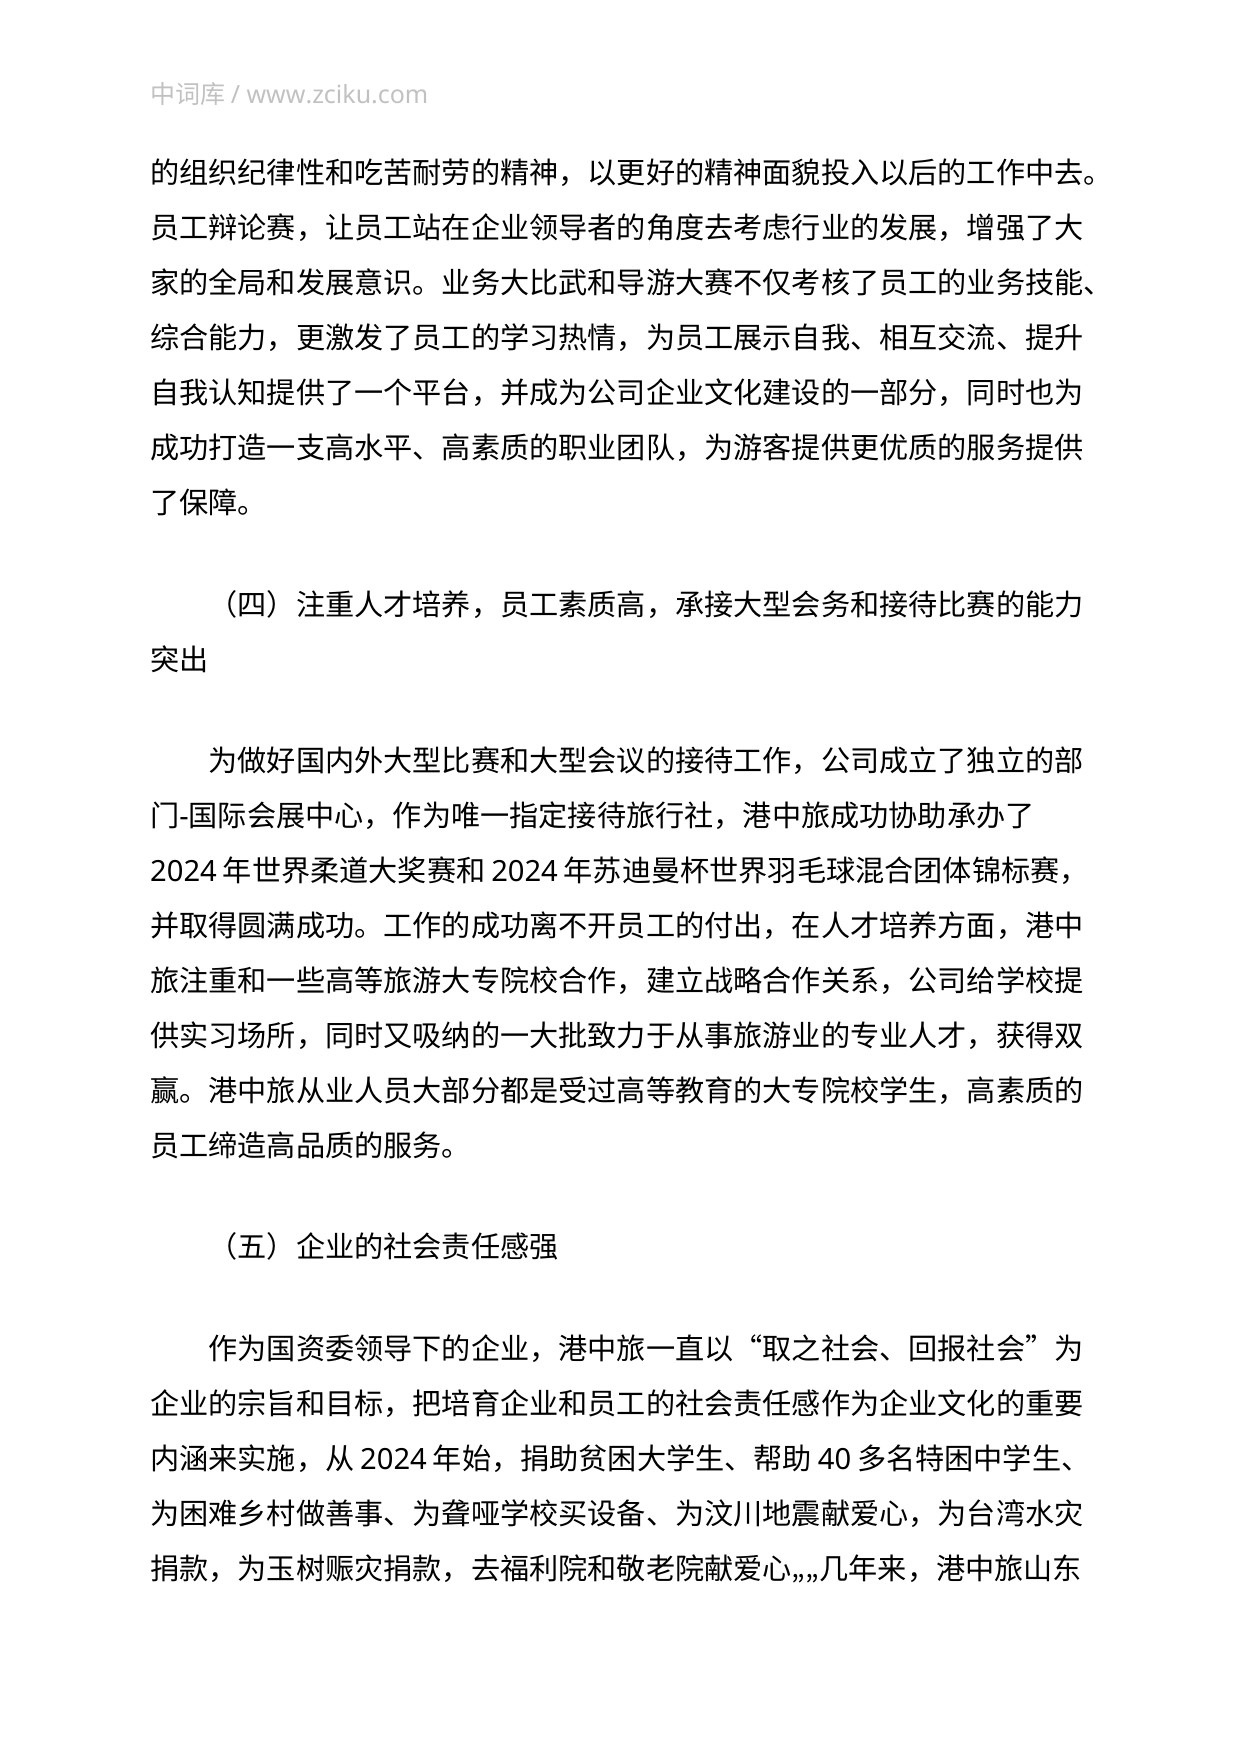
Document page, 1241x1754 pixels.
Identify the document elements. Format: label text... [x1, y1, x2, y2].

text （四）注重人才培养，员工素质高，承接大型会务和接待比赛的能力突出 [150, 581, 1090, 678]
text （五）企业的社会责任感强 [150, 1224, 1090, 1266]
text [150, 1326, 1090, 1588]
text 为做好国内外大型比赛和大型会议的接待工作，公司成立了独立的部门-国际会展中心，作为唯一指定接待旅行社，港中旅成功协助承办了2024年世界柔道大奖赛和2024年苏迪曼杯世界羽毛球混合团体锦标赛，并取得圆满成功。工作的成功离不开员工的付出，在人才培养方面，港中旅注重和一些高等旅游大专院校合作，建立战略合作关系，公司给学校提供实习场所，同时又吸纳的一大批致力于从事旅游业的专业人才，获得双赢。港中旅从业人员大部分都是受过高等教育的大专院校学生，高素质的员工缔造高品质的服务。 [150, 738, 1090, 1164]
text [150, 150, 1090, 522]
